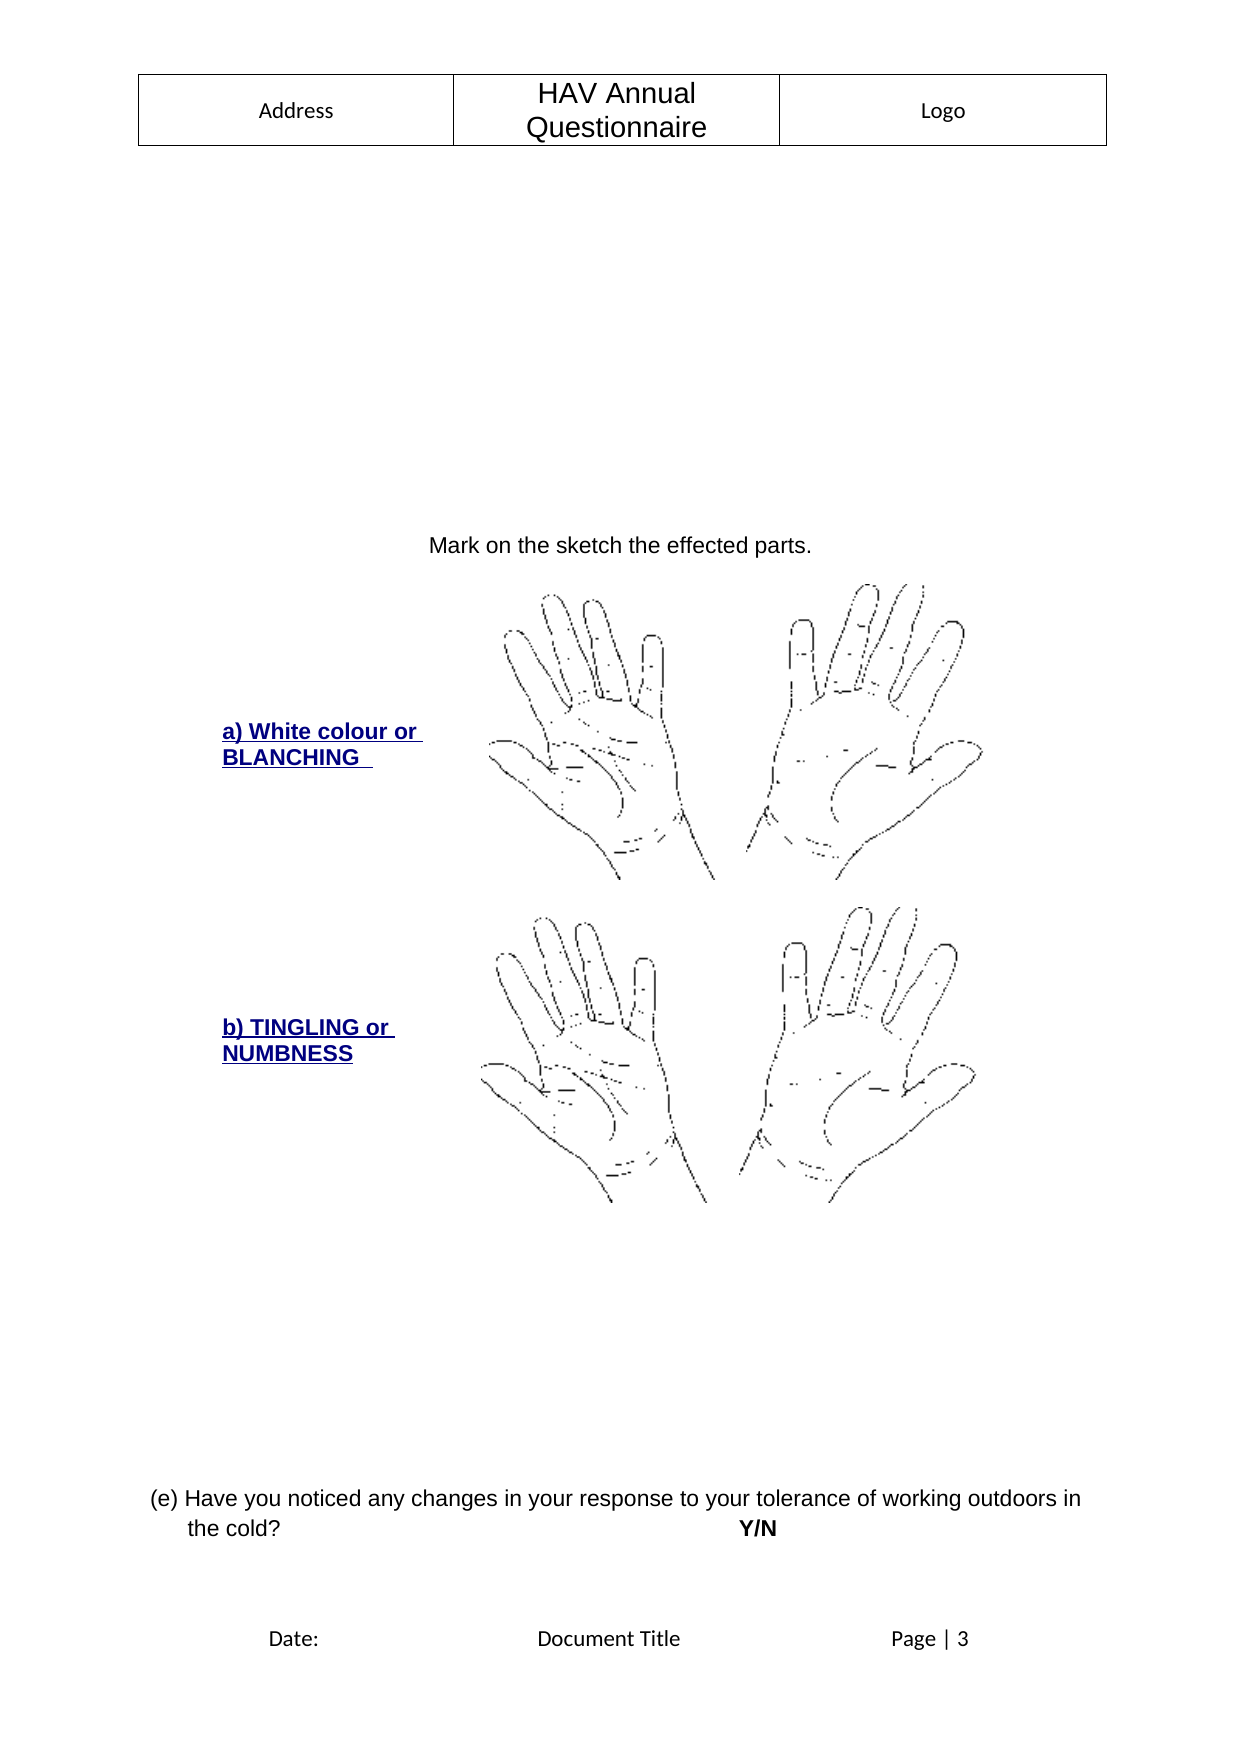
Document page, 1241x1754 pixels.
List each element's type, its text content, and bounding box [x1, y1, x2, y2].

table_header a) White colour or BLANCHING [221, 583, 480, 906]
picture [746, 584, 1011, 880]
picture [481, 907, 721, 1203]
picture [739, 907, 1004, 1203]
table_cell [738, 906, 1020, 1229]
picture [489, 584, 729, 880]
table_header [738, 583, 1020, 906]
text Mark on the sketch the effected parts. [150, 532, 1090, 558]
table_cell b) TINGLING or NUMBNESS [221, 906, 480, 1229]
text (e) Have you noticed any changes in your response to your tolerance of working outdoors in the cold? Y/N [150, 1484, 1090, 1541]
table_header [480, 583, 738, 906]
table_cell [480, 906, 738, 1229]
